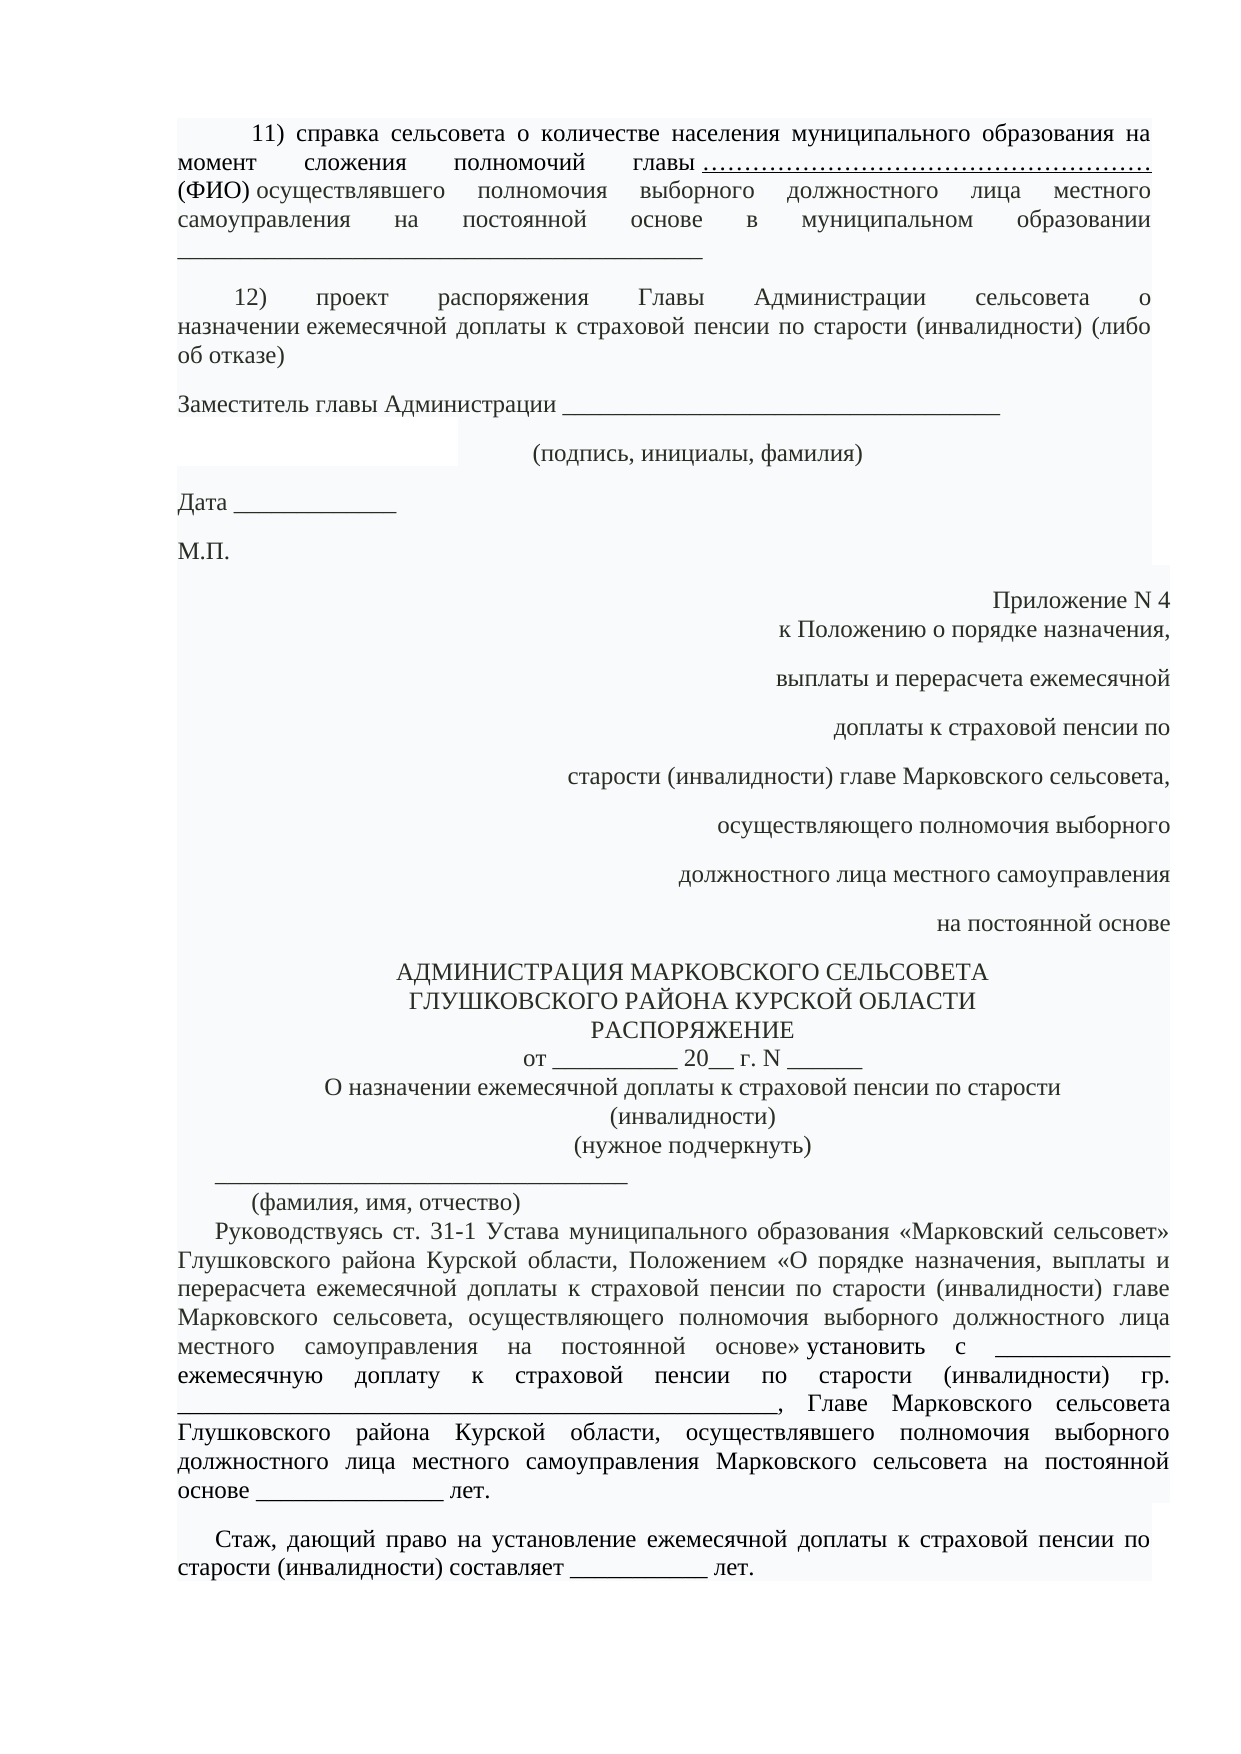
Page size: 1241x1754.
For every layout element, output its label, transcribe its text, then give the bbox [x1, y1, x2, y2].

text старости (инвалидности) главе Марковского сельсовета, [177, 761, 1170, 790]
text Стаж, дающий право на установление ежемесячной доплаты к страховой пенсии по старости (инвалидности) составляет ___________ лет. [177, 1524, 1152, 1581]
text должностного лица местного самоуправления [177, 859, 1170, 888]
text Дата _____________ [177, 487, 1152, 516]
text Заместитель главы Администрации ___________________________________ [177, 389, 1152, 417]
text доплаты к страховой пенсии по [177, 712, 1170, 741]
text осуществляющего полномочия выборного [177, 810, 1170, 839]
text М.П. [177, 536, 1152, 565]
text (нужное подчеркнуть) [177, 1130, 1170, 1158]
text 12) проект распоряжения Главы Администрации сельсовета о назначении ежемесячной доплаты к страховой пенсии по старости (инвалидности) (либо об отказе) [177, 282, 1152, 368]
text Приложение N 4 [177, 585, 1170, 614]
text АДМИНИСТРАЦИЯ МАРКОВСКОГО СЕЛЬСОВЕТА [177, 957, 1170, 986]
text выплаты и перерасчета ежемесячной [177, 663, 1170, 692]
text на постоянной основе [177, 908, 1170, 937]
text (инвалидности) [177, 1101, 1170, 1130]
text _________________________________ [177, 1158, 1170, 1187]
text ГЛУШКОВСКОГО РАЙОНА КУРСКОЙ ОБЛАСТИ [177, 986, 1170, 1015]
text О назначении ежемесячной доплаты к страховой пенсии по старости [177, 1072, 1170, 1101]
text (фамилия, имя, отчество) [177, 1187, 1170, 1216]
text от __________ 20__ г. N ______ [177, 1043, 1170, 1072]
text к Положению о порядке назначения, [177, 614, 1170, 642]
text Руководствуясь ст. 31-1 Устава муниципального образования «Марковский сельсовет» Глушковского района Курской области, Положением «О порядке назначения, выплаты и перерасчета ежемесячной доплаты к страховой пенсии по старости (инвалидности) главе Марковского сельсовета, осуществляющего полномочия выборного должностного лица местного самоуправления на постоянной основе» установить с ______________ ежемесячную доплату к страховой пенсии по старости (инвалидности) гр. ________________________________________________, Главе Марковского сельсовета Глушковского района Курской области, осуществлявшего полномочия выборного должностного лица местного самоуправления Марковского сельсовета на постоянной основе _______________ лет. [177, 1216, 1170, 1503]
text 11) справка сельсовета о количестве населения муниципального образования на момент сложения полномочий главы ………………………………………………(ФИО) осуществлявшего полномочия выборного должностного лица местного самоуправления на постоянной основе в муниципальном образовании __________________________________________ [177, 118, 1152, 262]
text РАСПОРЯЖЕНИЕ [177, 1015, 1170, 1043]
text (подпись, инициалы, фамилия) [458, 438, 1152, 467]
